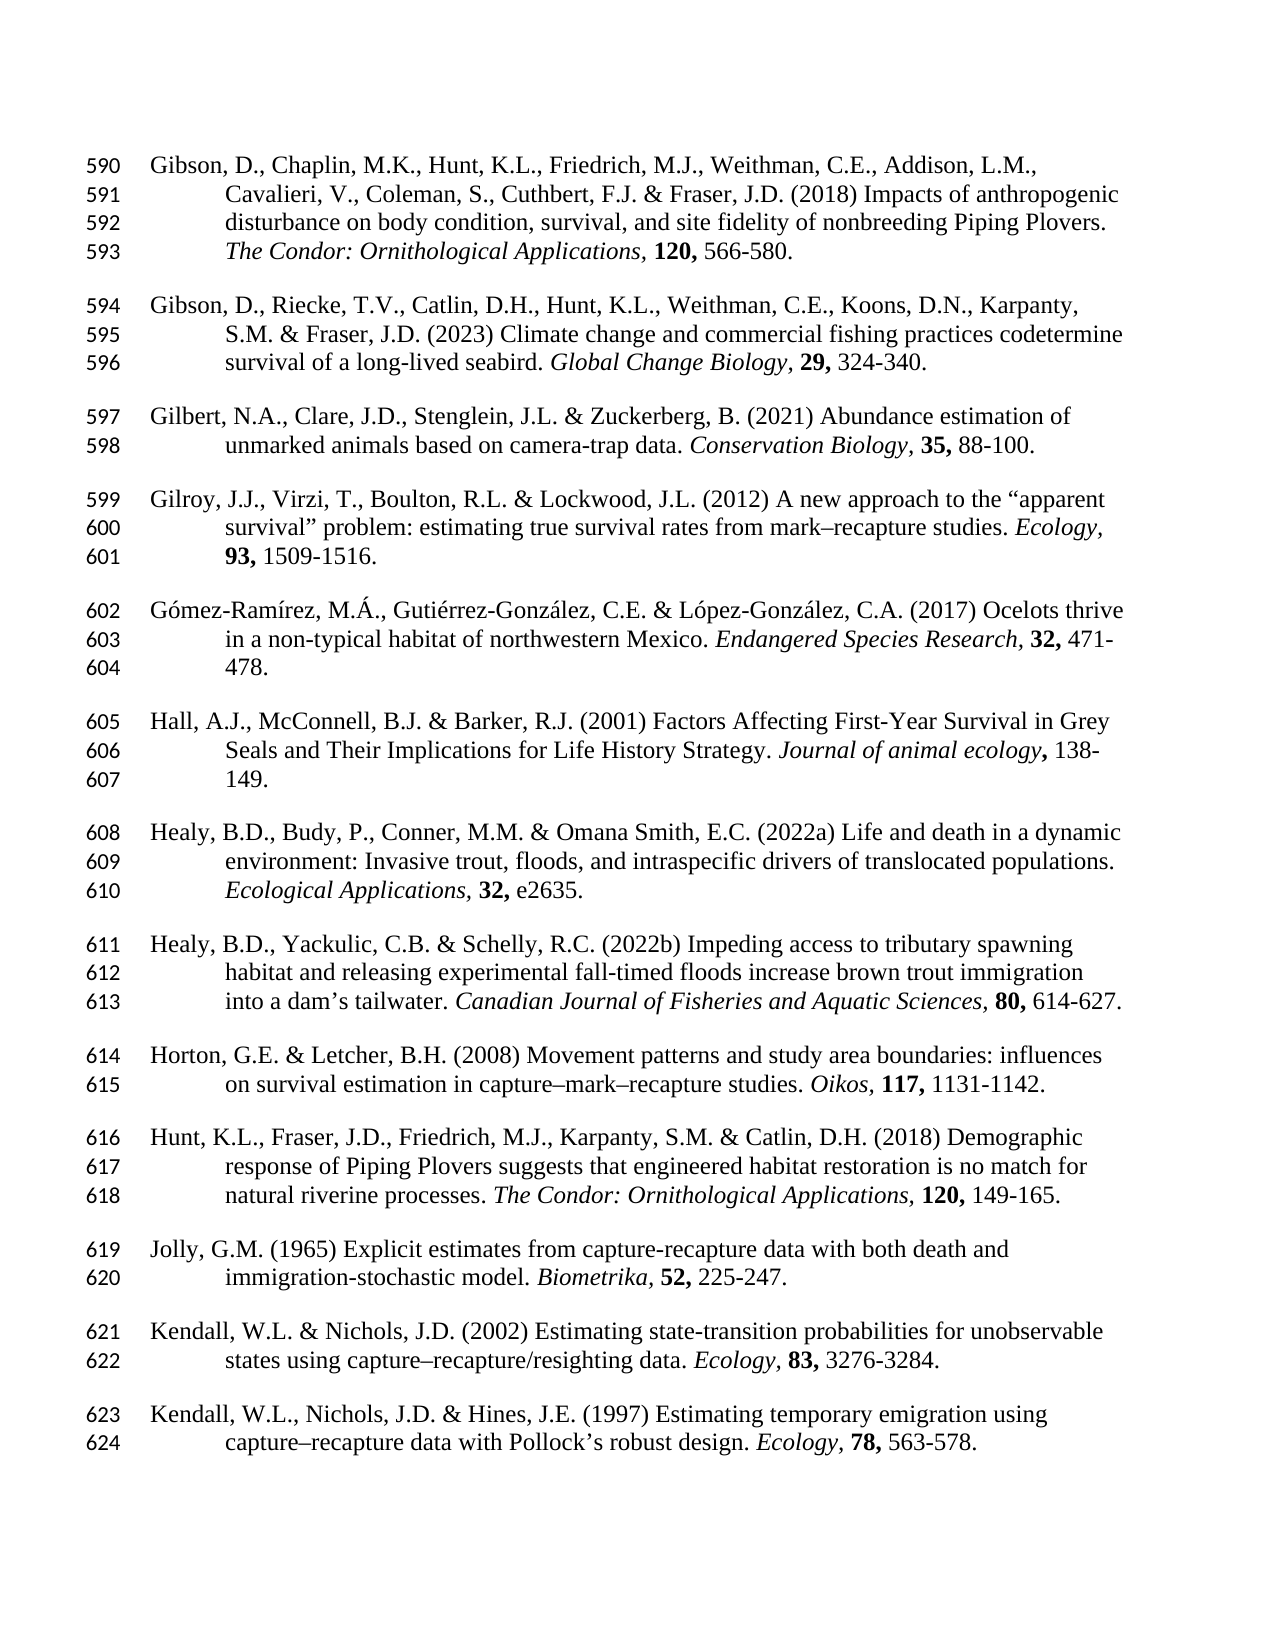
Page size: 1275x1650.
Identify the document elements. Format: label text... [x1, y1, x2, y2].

text Hunt, K.L., Fraser, J.D., Friedrich, M.J., Karpanty, S.M. & Catlin, D.H. (2018) Demographic response of Piping Plovers suggests that engineered habitat restoration is no match for natural riverine processes. The Condor: Ornithological Applications, 120, 149-165. [150, 1122, 1125, 1209]
text Gilbert, N.A., Clare, J.D., Stenglein, J.L. & Zuckerberg, B. (2021) Abundance estimation of unmarked animals based on camera‐trap data. Conservation Biology, 35, 88-100. [150, 401, 1125, 459]
text Healy, B.D., Budy, P., Conner, M.M. & Omana Smith, E.C. (2022a) Life and death in a dynamic environment: Invasive trout, floods, and intraspecific drivers of translocated populations. Ecological Applications, 32, e2635. [150, 817, 1125, 904]
text Gibson, D., Chaplin, M.K., Hunt, K.L., Friedrich, M.J., Weithman, C.E., Addison, L.M., Cavalieri, V., Coleman, S., Cuthbert, F.J. & Fraser, J.D. (2018) Impacts of anthropogenic disturbance on body condition, survival, and site fidelity of nonbreeding Piping Plovers. The Condor: Ornithological Applications, 120, 566-580. [150, 150, 1125, 265]
text Gilroy, J.J., Virzi, T., Boulton, R.L. & Lockwood, J.L. (2012) A new approach to the “apparent survival” problem: estimating true survival rates from mark–recapture studies. Ecology, 93, 1509-1516. [150, 484, 1125, 570]
text Gómez-Ramírez, M.Á., Gutiérrez-González, C.E. & López-González, C.A. (2017) Ocelots thrive in a non-typical habitat of northwestern Mexico. Endangered Species Research, 32, 471-478. [150, 595, 1125, 681]
text Jolly, G.M. (1965) Explicit estimates from capture-recapture data with both death and immigration-stochastic model. Biometrika, 52, 225-247. [150, 1234, 1125, 1291]
text Kendall, W.L. & Nichols, J.D. (2002) Estimating state‐transition probabilities for unobservable states using capture–recapture/resighting data. Ecology, 83, 3276-3284. [150, 1316, 1125, 1374]
text Horton, G.E. & Letcher, B.H. (2008) Movement patterns and study area boundaries: influences on survival estimation in capture–mark–recapture studies. Oikos, 117, 1131-1142. [150, 1040, 1125, 1097]
text Hall, A.J., McConnell, B.J. & Barker, R.J. (2001) Factors Affecting First-Year Survival in Grey Seals and Their Implications for Life History Strategy. Journal of animal ecology, 138-149. [150, 706, 1125, 792]
text Healy, B.D., Yackulic, C.B. & Schelly, R.C. (2022b) Impeding access to tributary spawning habitat and releasing experimental fall-timed floods increase brown trout immigration into a dam’s tailwater. Canadian Journal of Fisheries and Aquatic Sciences, 80, 614-627. [150, 929, 1125, 1015]
text Kendall, W.L., Nichols, J.D. & Hines, J.E. (1997) Estimating temporary emigration using capture–recapture data with Pollock’s robust design. Ecology, 78, 563-578. [150, 1399, 1125, 1456]
text Gibson, D., Riecke, T.V., Catlin, D.H., Hunt, K.L., Weithman, C.E., Koons, D.N., Karpanty, S.M. & Fraser, J.D. (2023) Climate change and commercial fishing practices codetermine survival of a long‐lived seabird. Global Change Biology, 29, 324-340. [150, 290, 1125, 376]
